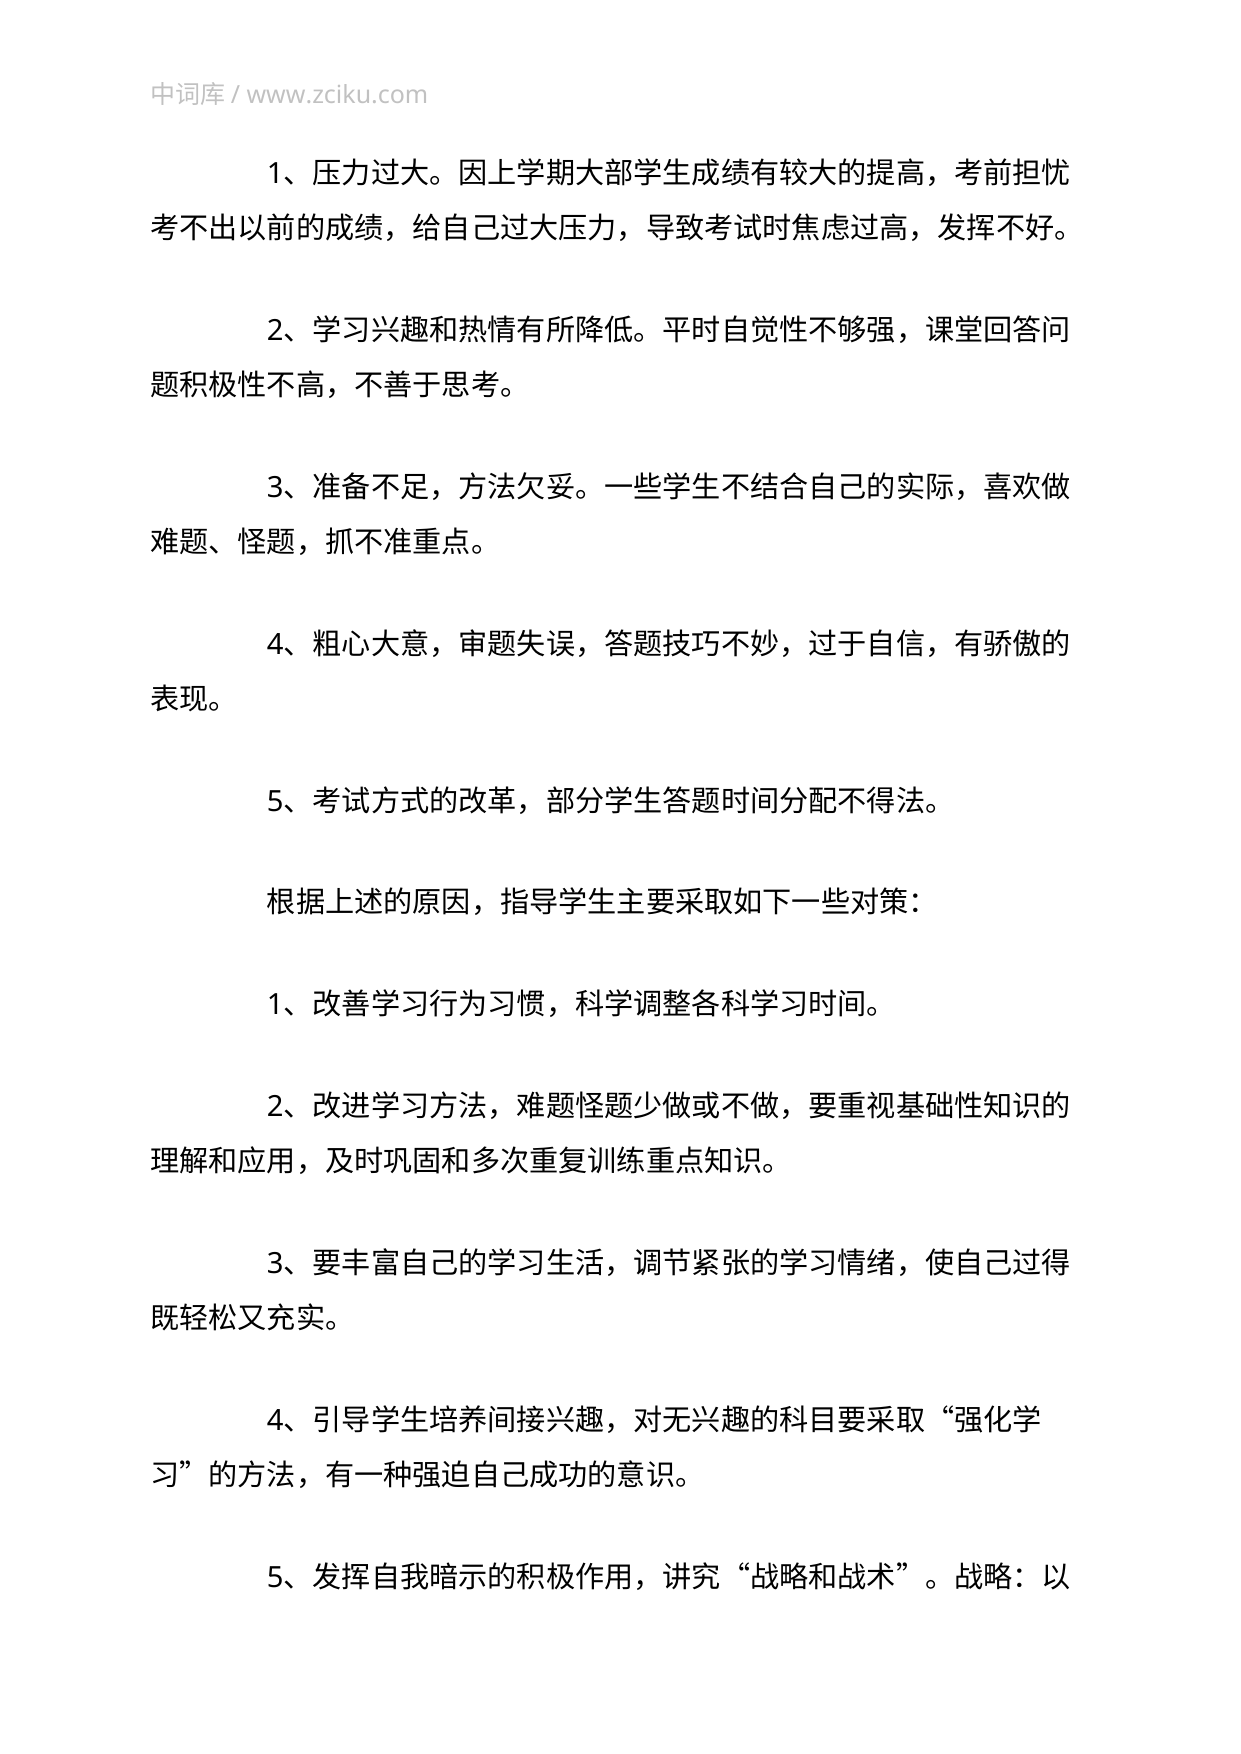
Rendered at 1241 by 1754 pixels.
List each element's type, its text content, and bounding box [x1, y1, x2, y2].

text 1、改善学习行为习惯，科学调整各科学习时间。 [150, 981, 1090, 1023]
text 4、粗心大意，审题失误，答题技巧不妙，过于自信，有骄傲的表现。 [150, 620, 1090, 718]
text 3、要丰富自己的学习生活，调节紧张的学习情绪，使自己过得既轻松又充实。 [150, 1239, 1090, 1337]
text 5、考试方式的改革，部分学生答题时间分配不得法。 [150, 777, 1090, 819]
text 1、压力过大。因上学期大部学生成绩有较大的提高，考前担忧考不出以前的成绩，给自己过大压力，导致考试时焦虑过高，发挥不好。 [150, 150, 1090, 247]
text 2、学习兴趣和热情有所降低。平时自觉性不够强，课堂回答问题积极性不高，不善于思考。 [150, 307, 1090, 404]
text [150, 1553, 1090, 1596]
text 4、引导学生培养间接兴趣，对无兴趣的科目要采取“强化学习”的方法，有一种强迫自己成功的意识。 [150, 1396, 1090, 1494]
text 2、改进学习方法，难题怪题少做或不做，要重视基础性知识的理解和应用，及时巩固和多次重复训练重点知识。 [150, 1083, 1090, 1180]
text 3、准备不足，方法欠妥。一些学生不结合自己的实际，喜欢做难题、怪题，抓不准重点。 [150, 463, 1090, 561]
text 根据上述的原因，指导学生主要采取如下一些对策： [150, 879, 1090, 921]
